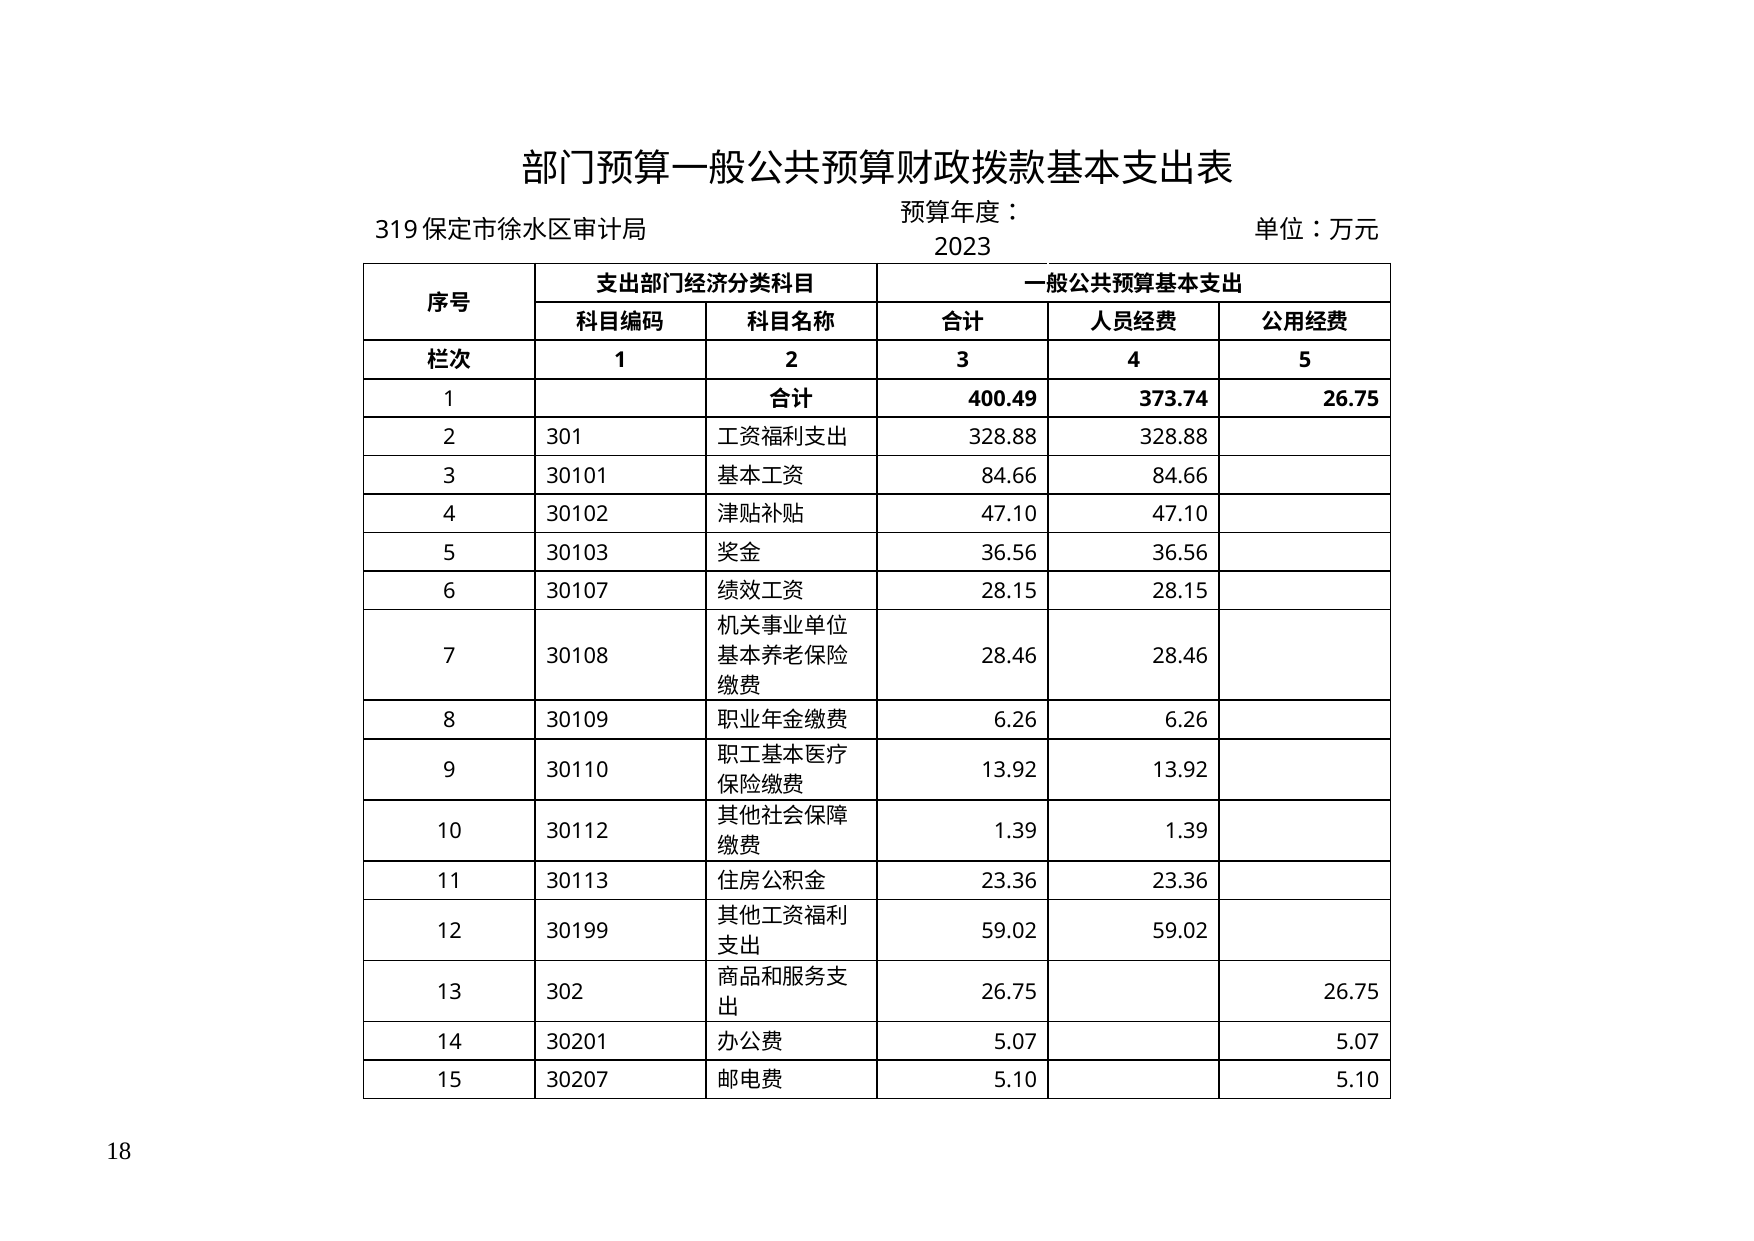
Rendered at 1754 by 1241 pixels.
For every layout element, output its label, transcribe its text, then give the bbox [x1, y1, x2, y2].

table_cell 28.15 [1049, 572, 1218, 608]
table_header 单位：万元 [1049, 195, 1390, 262]
table_cell 1 [536, 341, 705, 378]
table_cell 基本工资 [707, 456, 876, 493]
table_cell 26.75 [1220, 380, 1390, 416]
table_cell [1220, 701, 1390, 738]
table_cell 47.10 [1049, 495, 1218, 532]
table_cell 302 [536, 961, 705, 1021]
table_cell 科目名称 [707, 303, 876, 339]
table_cell 59.02 [878, 900, 1047, 960]
table_cell 13.92 [878, 740, 1047, 799]
table_cell [1220, 456, 1390, 493]
table_cell 6 [364, 572, 534, 608]
table_cell 邮电费 [707, 1061, 876, 1098]
table_cell 工资福利支出 [707, 418, 876, 455]
table_cell 科目编码 [536, 303, 705, 339]
table_cell 47.10 [878, 495, 1047, 532]
table_cell 84.66 [1049, 456, 1218, 493]
table_cell [1220, 610, 1390, 699]
table_cell [1220, 418, 1390, 455]
table_cell 3 [364, 456, 534, 493]
table_cell 5.07 [1220, 1022, 1390, 1059]
table_cell 373.74 [1049, 380, 1218, 416]
table_cell 28.46 [1049, 610, 1218, 699]
table_cell 办公费 [707, 1022, 876, 1059]
table_cell 59.02 [1049, 900, 1218, 960]
table_cell 其他社会保障缴费 [707, 801, 876, 860]
table_cell [1220, 740, 1390, 799]
text 部门预算一般公共预算财政拨款基本支出表 [106, 142, 1648, 193]
table_cell 8 [364, 701, 534, 738]
table_cell 30101 [536, 456, 705, 493]
table_cell 其他工资福利支出 [707, 900, 876, 960]
table_cell 7 [364, 610, 534, 699]
table_cell [1220, 862, 1390, 898]
table_cell 30113 [536, 862, 705, 898]
table_cell 一般公共预算基本支出 [878, 264, 1390, 301]
table_cell 栏次 [364, 341, 534, 378]
table_cell 2 [364, 418, 534, 455]
table_cell 人员经费 [1049, 303, 1218, 339]
table_cell 5.10 [878, 1061, 1047, 1098]
table_cell 3 [878, 341, 1047, 378]
table_cell 30107 [536, 572, 705, 608]
table_cell 商品和服务支出 [707, 961, 876, 1021]
table_cell 26.75 [878, 961, 1047, 1021]
table_cell [1049, 1022, 1218, 1059]
table_cell 5 [364, 533, 534, 570]
table_cell 30102 [536, 495, 705, 532]
table_cell 合计 [878, 303, 1047, 339]
table_cell 328.88 [1049, 418, 1218, 455]
table_cell 36.56 [878, 533, 1047, 570]
table_cell 合计 [707, 380, 876, 416]
table_cell 住房公积金 [707, 862, 876, 898]
table_cell 津贴补贴 [707, 495, 876, 532]
table_cell 400.49 [878, 380, 1047, 416]
table_cell 30201 [536, 1022, 705, 1059]
table_cell 28.15 [878, 572, 1047, 608]
table_cell [1220, 533, 1390, 570]
table_cell 30199 [536, 900, 705, 960]
table_cell 15 [364, 1061, 534, 1098]
table_cell 13.92 [1049, 740, 1218, 799]
table_cell 23.36 [1049, 862, 1218, 898]
table_cell 12 [364, 900, 534, 960]
table_cell [1220, 495, 1390, 532]
table_cell 30207 [536, 1061, 705, 1098]
table_cell 5.07 [878, 1022, 1047, 1059]
table_cell 28.46 [878, 610, 1047, 699]
table_cell 1.39 [878, 801, 1047, 860]
table_cell 30103 [536, 533, 705, 570]
table_cell 职业年金缴费 [707, 701, 876, 738]
table_cell 5.10 [1220, 1061, 1390, 1098]
table_header 319保定市徐水区审计局 [364, 195, 876, 262]
table_cell 6.26 [878, 701, 1047, 738]
table_cell 23.36 [878, 862, 1047, 898]
table_cell 2 [707, 341, 876, 378]
table_cell [1220, 801, 1390, 860]
table_cell 26.75 [1220, 961, 1390, 1021]
table_cell 301 [536, 418, 705, 455]
table_cell 公用经费 [1220, 303, 1390, 339]
table_cell 6.26 [1049, 701, 1218, 738]
table_cell 84.66 [878, 456, 1047, 493]
table_cell [1049, 1061, 1218, 1098]
table_cell 5 [1220, 341, 1390, 378]
table_cell 30110 [536, 740, 705, 799]
table_cell 36.56 [1049, 533, 1218, 570]
table_cell 1 [364, 380, 534, 416]
table_cell [536, 380, 705, 416]
table_cell [1220, 900, 1390, 960]
table_cell 11 [364, 862, 534, 898]
table_cell 绩效工资 [707, 572, 876, 608]
table_cell 13 [364, 961, 534, 1021]
table_cell 30108 [536, 610, 705, 699]
table_header 预算年度：2023 [878, 195, 1047, 262]
table_cell 4 [1049, 341, 1218, 378]
table_cell 10 [364, 801, 534, 860]
table_cell 30109 [536, 701, 705, 738]
table_cell 4 [364, 495, 534, 532]
table_cell 支出部门经济分类科目 [536, 264, 876, 301]
table_cell 序号 [364, 264, 534, 339]
table_cell 9 [364, 740, 534, 799]
table_cell [1220, 572, 1390, 608]
table_cell 1.39 [1049, 801, 1218, 860]
table_cell 奖金 [707, 533, 876, 570]
table_cell [1049, 961, 1218, 1021]
table_cell 30112 [536, 801, 705, 860]
table_cell 职工基本医疗保险缴费 [707, 740, 876, 799]
table_cell 机关事业单位基本养老保险缴费 [707, 610, 876, 699]
table_cell 328.88 [878, 418, 1047, 455]
table_cell 14 [364, 1022, 534, 1059]
